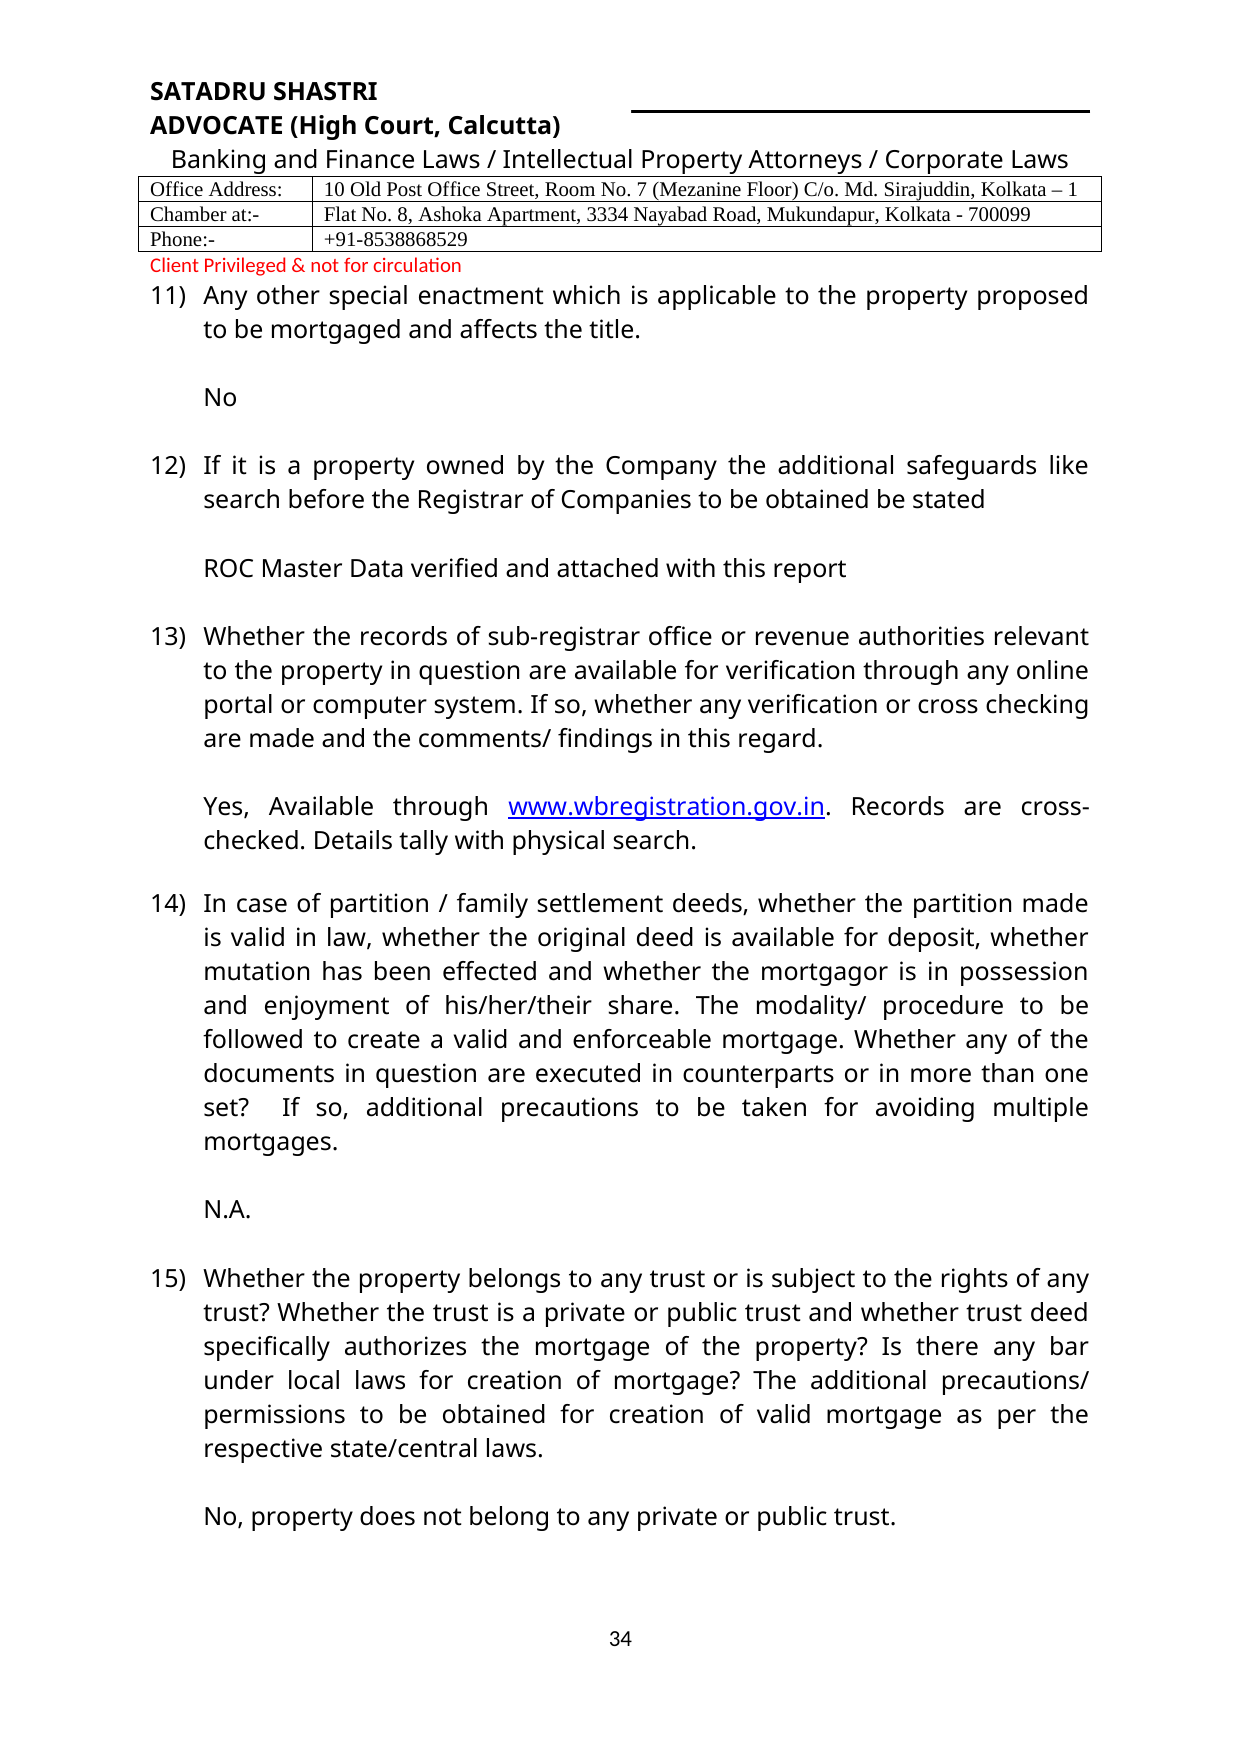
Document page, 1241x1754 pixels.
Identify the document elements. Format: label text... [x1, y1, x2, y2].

list Any other special enactment which is applicable to the property proposed to be mortgaged and affects the title. [150, 278, 1090, 346]
text No [203, 380, 1090, 414]
list In case of partition / family settlement deeds, whether the partition made is valid in law, whether the original deed is available for deposit, whether mutation has been effected and whether the mortgagor is in possession and enjoyment of his/her/their share. The modality/ procedure to be followed to create a valid and enforceable mortgage. Whether any of the documents in question are executed in counterparts or in more than one set? If so, additional precautions to be taken for avoiding multiple mortgages. [150, 886, 1090, 1158]
list If it is a property owned by the Company the additional safeguards like search before the Registrar of Companies to be obtained be stated [150, 448, 1090, 516]
text N.A. [203, 1192, 1090, 1226]
text No, property does not belong to any private or public trust. [203, 1499, 1090, 1533]
text ROC Master Data verified and attached with this report [203, 550, 1090, 584]
text Yes, Available through www.wbregistration.gov.in. Records are cross-checked. Details tally with physical search. [203, 789, 1090, 857]
list Whether the records of sub-registrar office or revenue authorities relevant to the property in question are available for verification through any online portal or computer system. If so, whether any verification or cross checking are made and the comments/ findings in this regard. [150, 618, 1090, 754]
list Whether the property belongs to any trust or is subject to the rights of any trust? Whether the trust is a private or public trust and whether trust deed specifically authorizes the mortgage of the property? Is there any bar under local laws for creation of mortgage? The additional precautions/ permissions to be obtained for creation of valid mortgage as per the respective state/central laws. [150, 1260, 1090, 1464]
